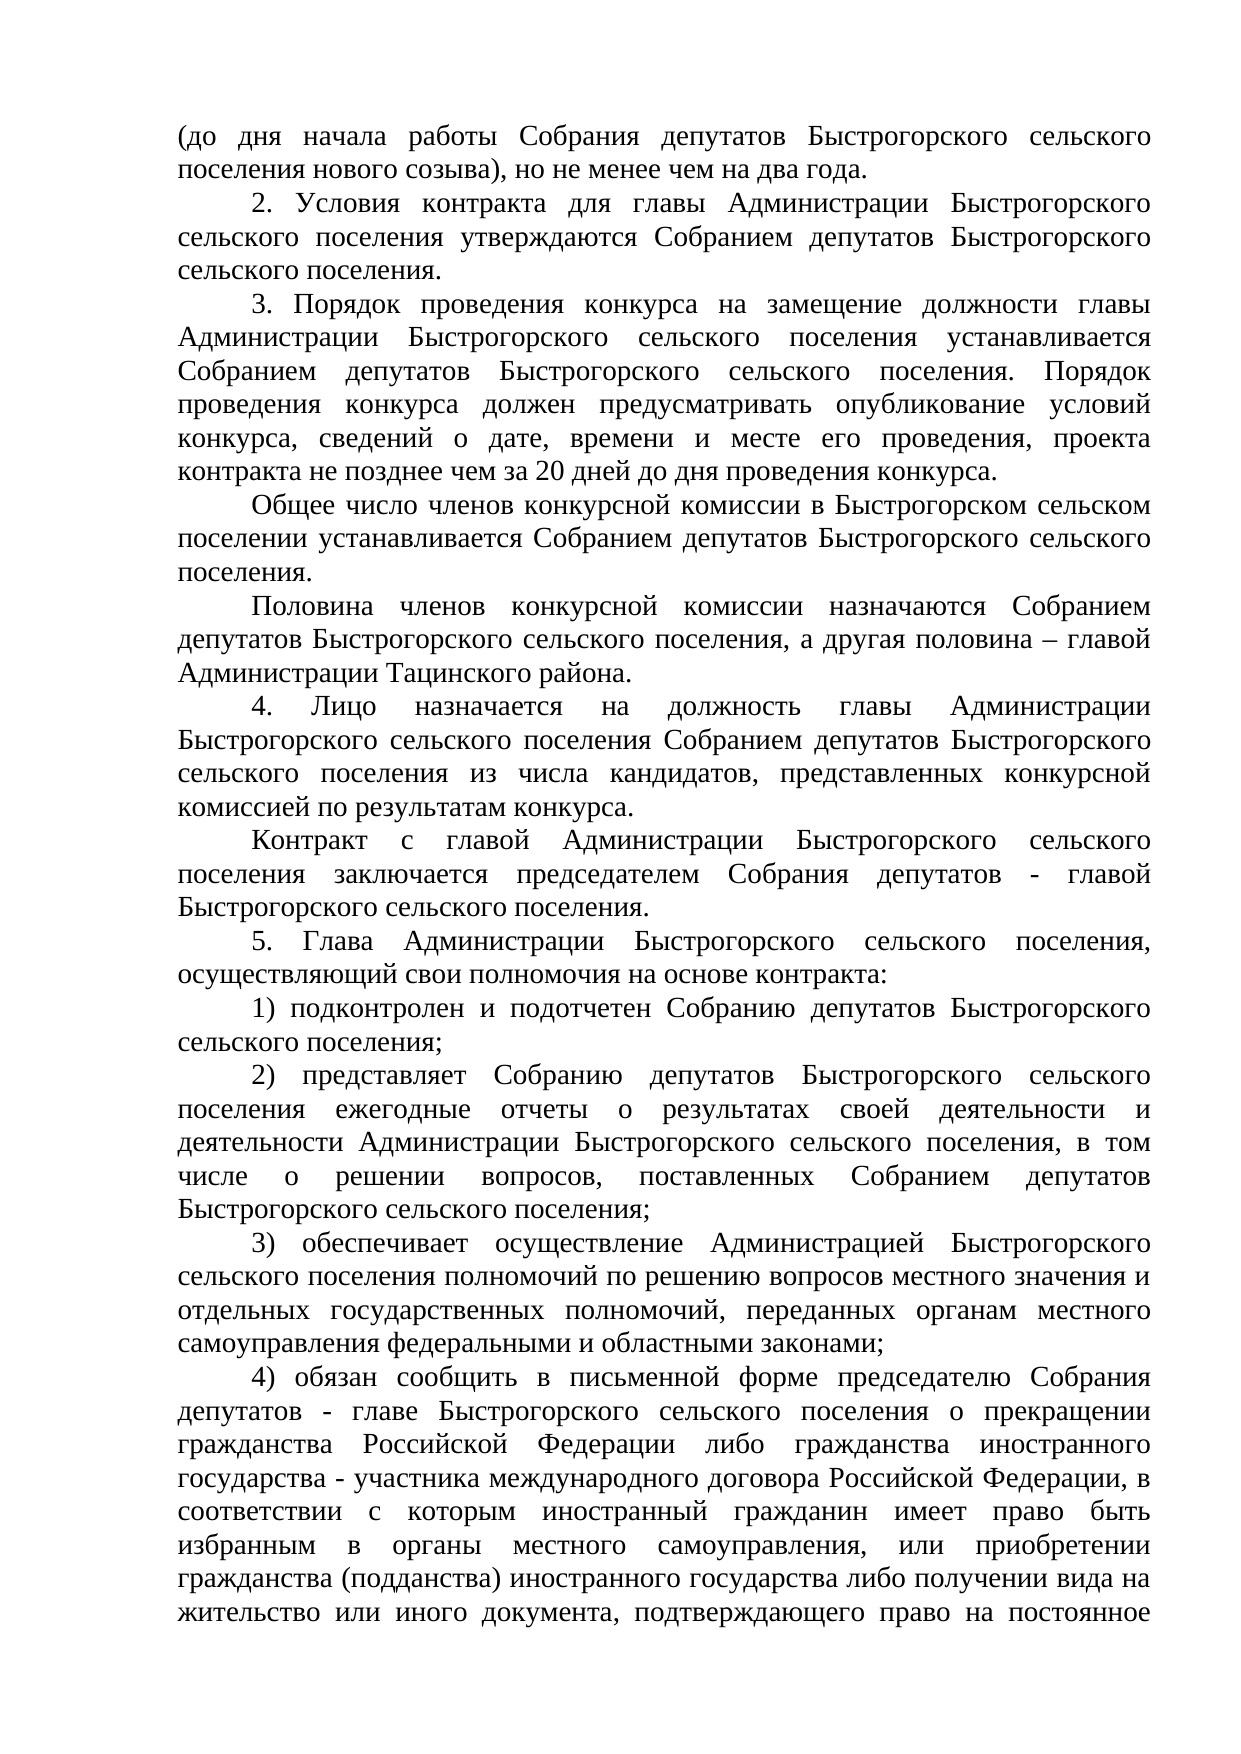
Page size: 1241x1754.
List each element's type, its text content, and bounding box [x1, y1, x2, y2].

text Половина членов конкурсной комиссии назначаются Собранием депутатов Быстрогорского сельского поселения, а другая половина – главой Администрации Тацинского района. [177, 588, 1152, 688]
text 3. Порядок проведения конкурса на замещение должности главы Администрации Быстрогорского сельского поселения устанавливается Собранием депутатов Быстрогорского сельского поселения. Порядок проведения конкурса должен предусматривать опубликование условий конкурса, сведений о дате, времени и месте его проведения, проекта контракта не позднее чем за 20 дней до дня проведения конкурса. [177, 286, 1152, 487]
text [177, 118, 1152, 185]
text 1) подконтролен и подотчетен Собранию депутатов Быстрогорского сельского поселения; [177, 990, 1152, 1057]
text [177, 1359, 1152, 1627]
text 2) представляет Собранию депутатов Быстрогорского сельского поселения ежегодные отчеты о результатах своей деятельности и деятельности Администрации Быстрогорского сельского поселения, в том числе о решении вопросов, поставленных Собранием депутатов Быстрогорского сельского поселения; [177, 1057, 1152, 1225]
text Контракт с главой Администрации Быстрогорского сельского поселения заключается председателем Собрания депутатов - главой Быстрогорского сельского поселения. [177, 822, 1152, 923]
text 5. Глава Администрации Быстрогорского сельского поселения, осуществляющий свои полномочия на основе контракта: [177, 923, 1152, 990]
text 2. Условия контракта для главы Администрации Быстрогорского сельского поселения утверждаются Собранием депутатов Быстрогорского сельского поселения. [177, 185, 1152, 286]
text 4. Лицо назначается на должность главы Администрации Быстрогорского сельского поселения Собранием депутатов Быстрогорского сельского поселения из числа кандидатов, представленных конкурсной комиссией по результатам конкурса. [177, 688, 1152, 822]
text 3) обеспечивает осуществление Администрацией Быстрогорского сельского поселения полномочий по решению вопросов местного значения и отдельных государственных полномочий, переданных органам местного самоуправления федеральными и областными законами; [177, 1225, 1152, 1359]
text Общее число членов конкурсной комиссии в Быстрогорском сельском поселении устанавливается Собранием депутатов Быстрогорского сельского поселения. [177, 487, 1152, 588]
